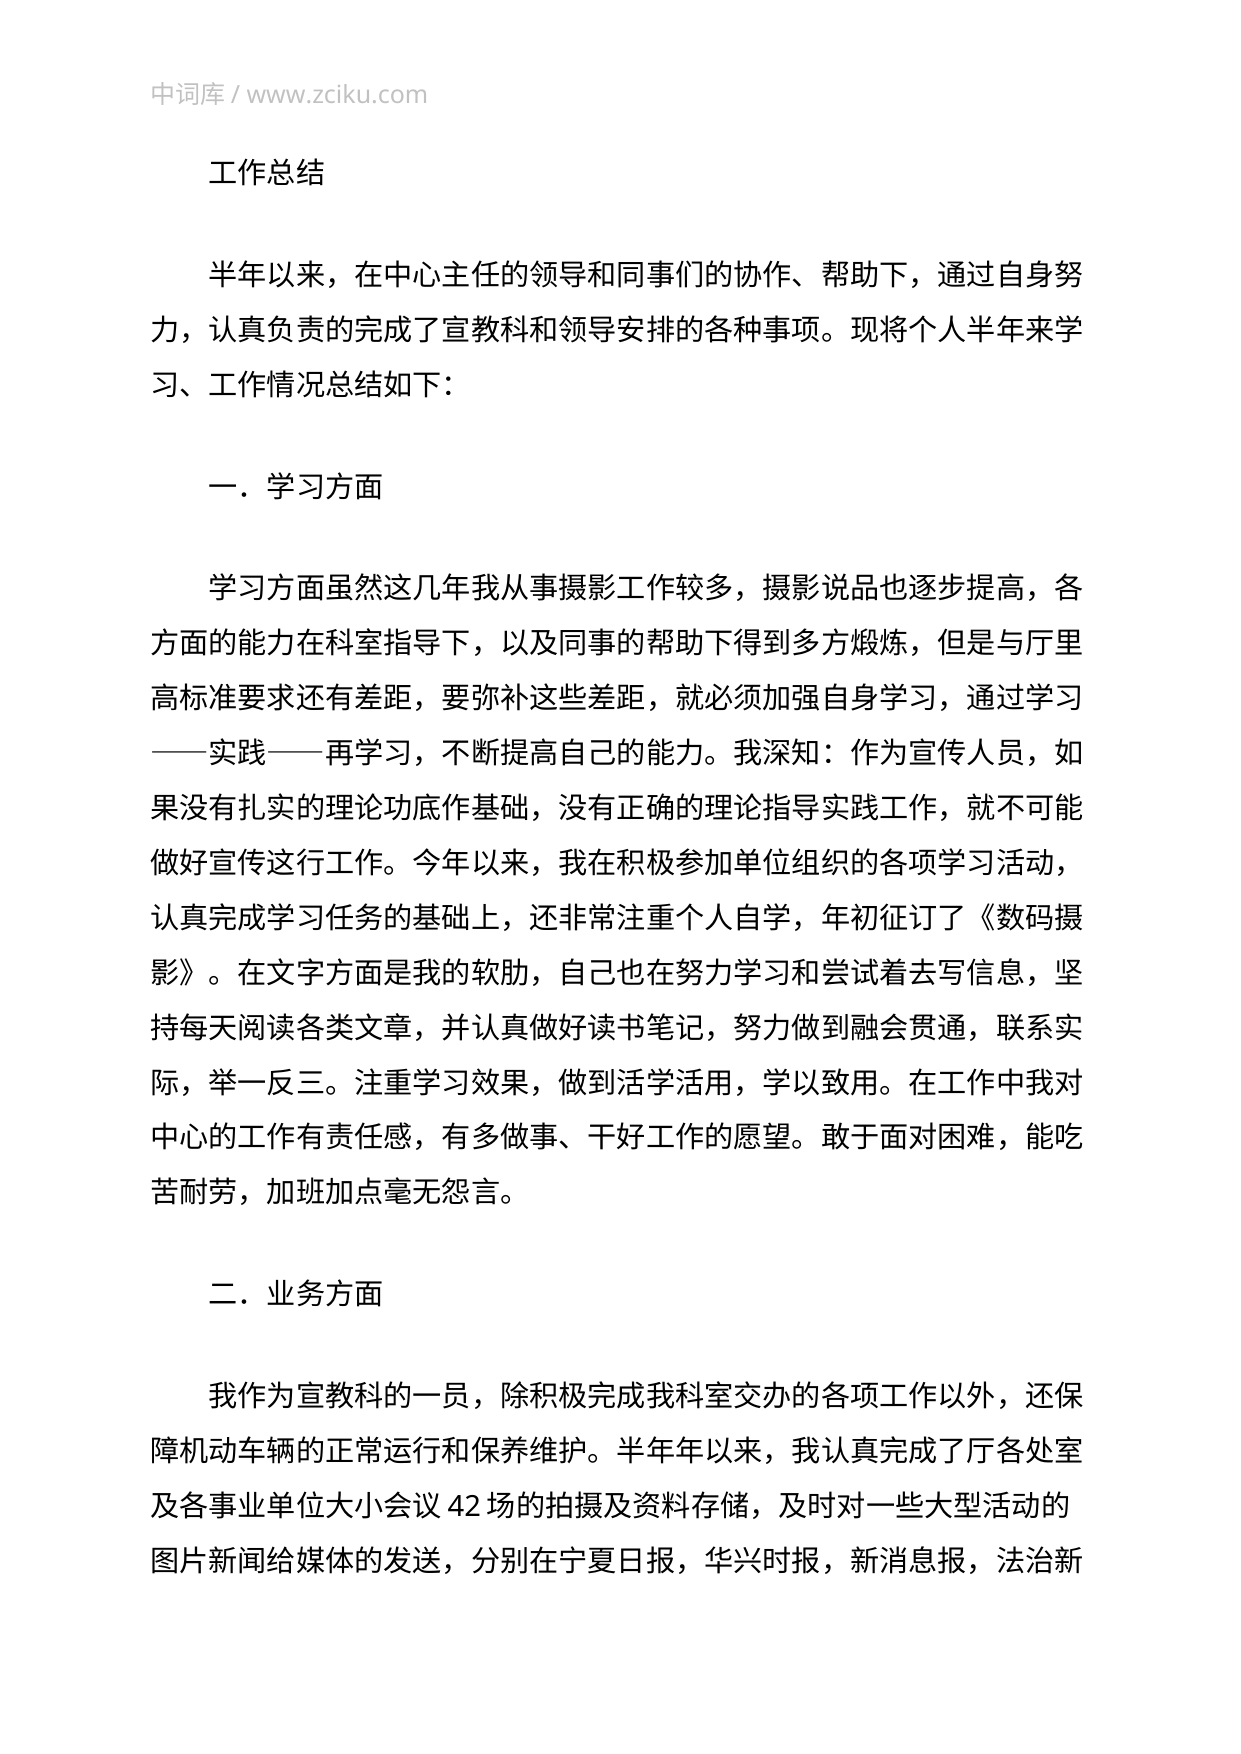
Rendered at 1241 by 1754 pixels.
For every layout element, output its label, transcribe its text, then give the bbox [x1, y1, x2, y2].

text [150, 1372, 1090, 1579]
text 工作总结 [150, 150, 1090, 192]
text 二．业务方面 [150, 1271, 1090, 1313]
text 半年以来，在中心主任的领导和同事们的协作、帮助下，通过自身努力，认真负责的完成了宣教科和领导安排的各种事项。现将个人半年来学习、工作情况总结如下： [150, 252, 1090, 404]
text 一．学习方面 [150, 463, 1090, 506]
text 学习方面虽然这几年我从事摄影工作较多，摄影说品也逐步提高，各方面的能力在科室指导下，以及同事的帮助下得到多方煅炼，但是与厅里高标准要求还有差距，要弥补这些差距，就必须加强自身学习，通过学习——实践——再学习，不断提高自己的能力。我深知：作为宣传人员，如果没有扎实的理论功底作基础，没有正确的理论指导实践工作，就不可能做好宣传这行工作。今年以来，我在积极参加单位组织的各项学习活动，认真完成学习任务的基础上，还非常注重个人自学，年初征订了《数码摄影》。在文字方面是我的软肋，自己也在努力学习和尝试着去写信息，坚持每天阅读各类文章，并认真做好读书笔记，努力做到融会贯通，联系实际，举一反三。注重学习效果，做到活学活用，学以致用。在工作中我对中心的工作有责任感，有多做事、干好工作的愿望。敢于面对困难，能吃苦耐劳，加班加点毫无怨言。 [150, 565, 1090, 1211]
